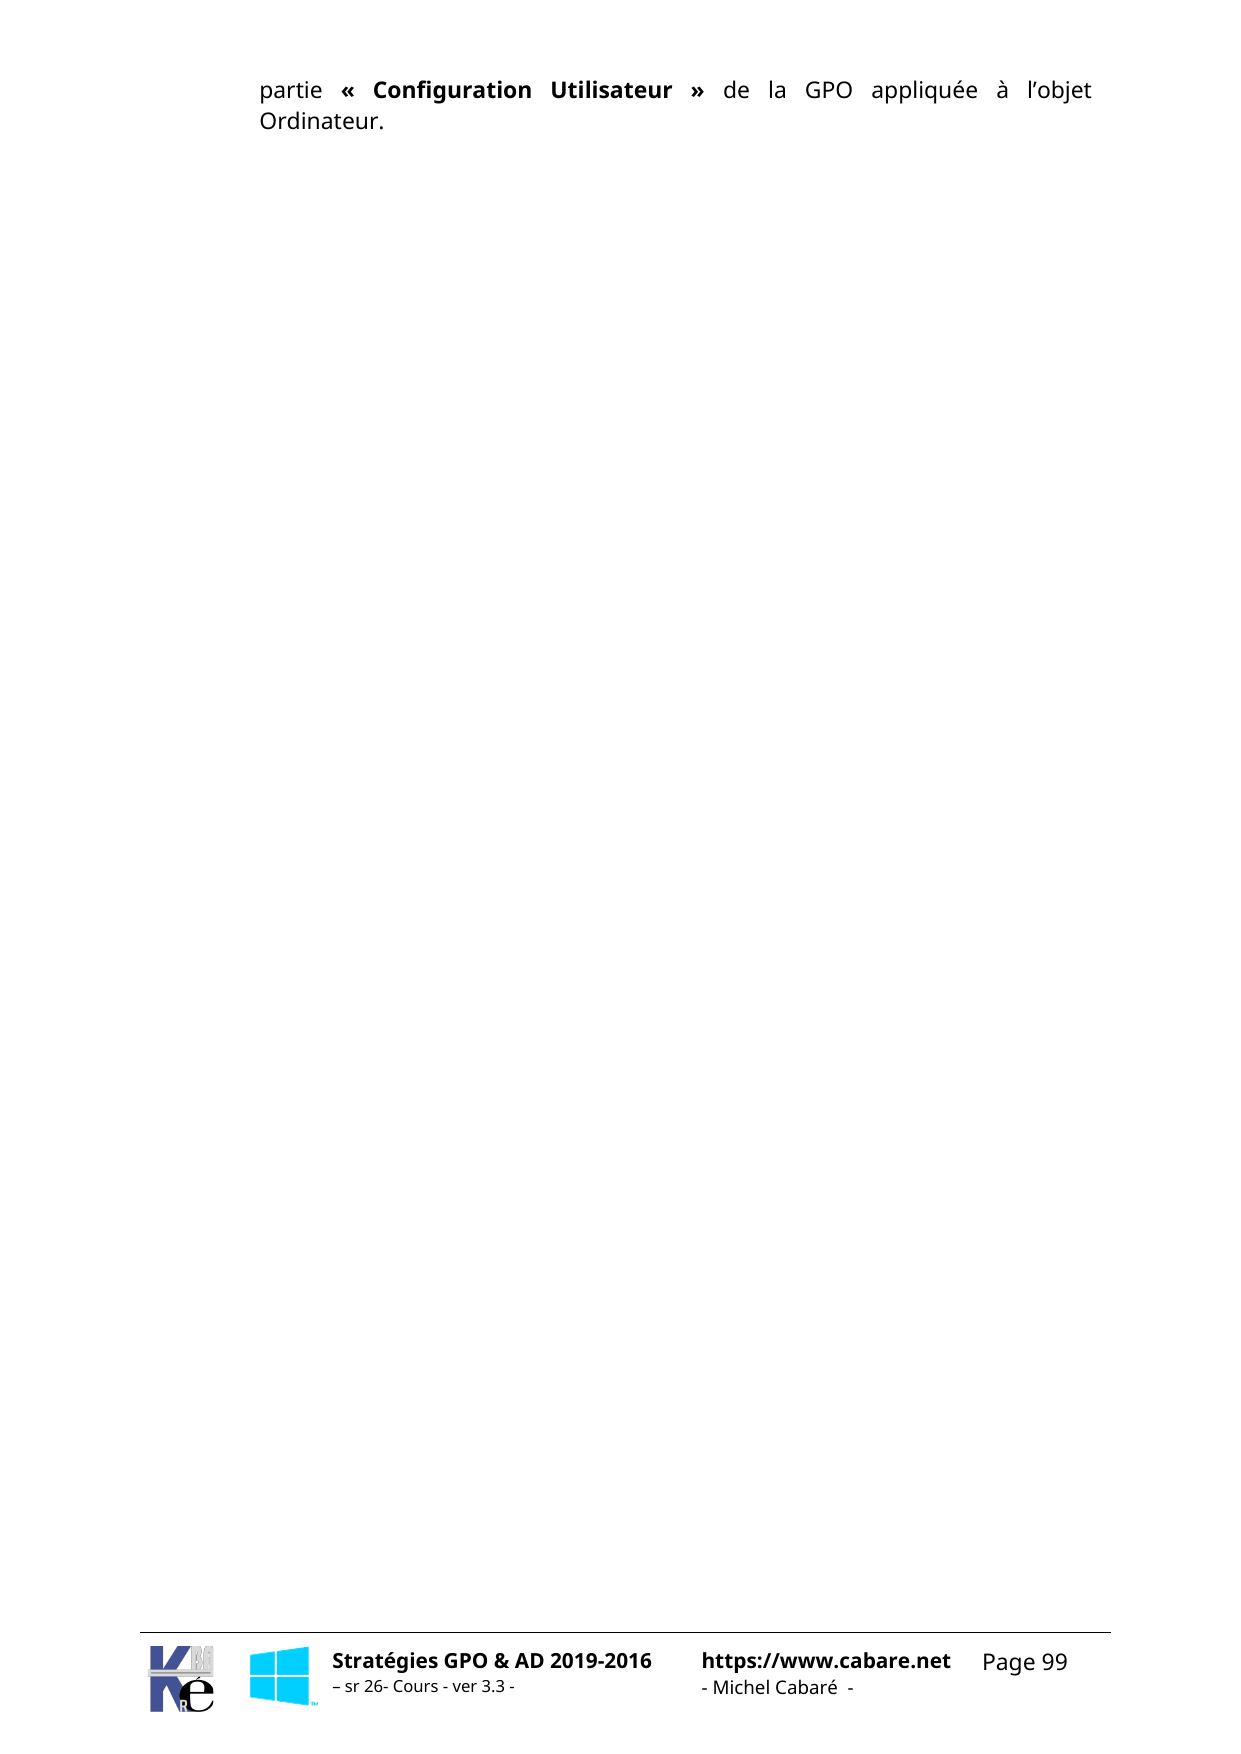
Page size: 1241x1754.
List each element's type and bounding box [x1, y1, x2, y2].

picture [147, 1646, 214, 1712]
picture [243, 1646, 322, 1710]
list [222, 74, 1092, 136]
